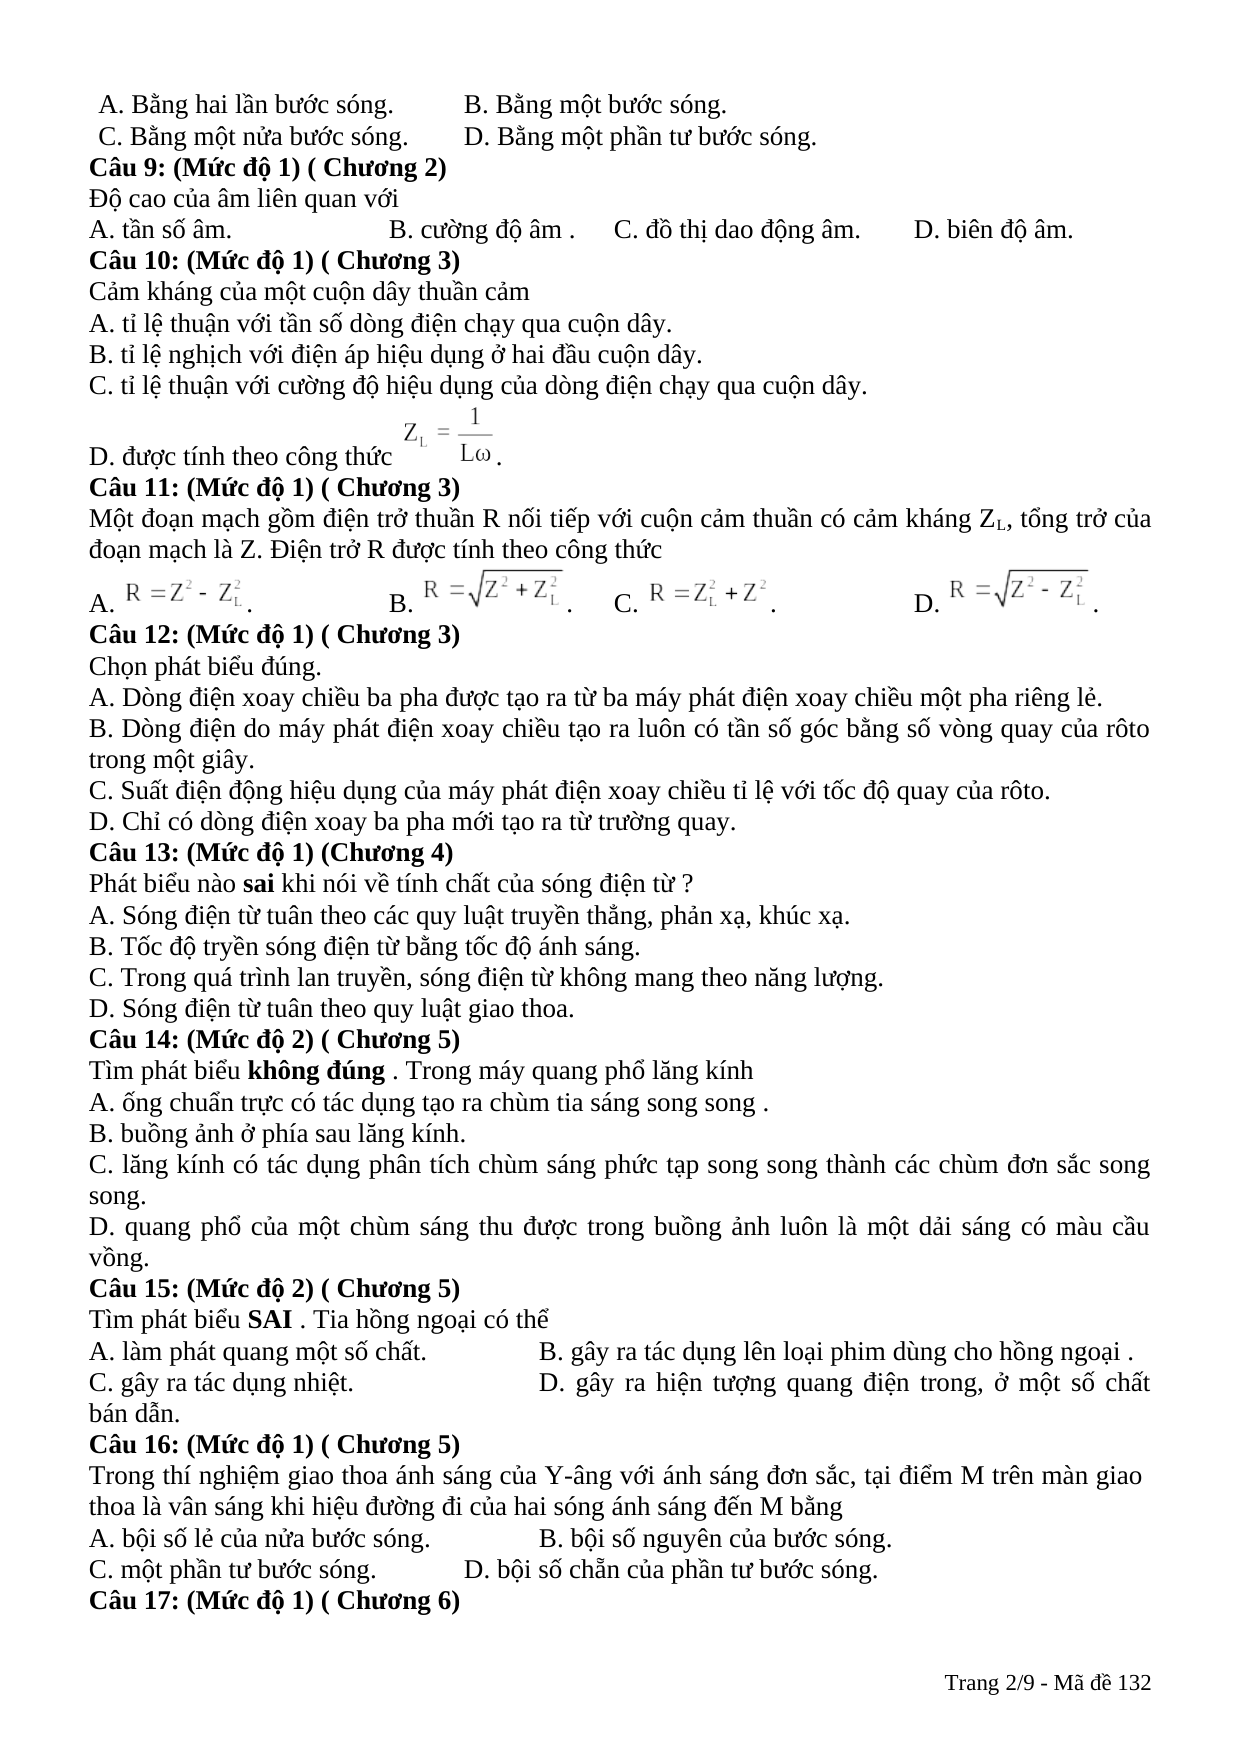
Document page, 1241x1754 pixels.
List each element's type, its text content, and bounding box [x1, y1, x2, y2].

text C. một phần tư bước sóng. D. bội số chẵn của phần tư bước sóng. [89, 1553, 1145, 1584]
text A. làm phát quang một số chất. B. gây ra tác dụng lên loại phim dùng cho hồng ngoại . [89, 1335, 1152, 1366]
text Câu 10: (Mức độ 1) ( Chương 3) [89, 244, 1152, 276]
text A. bội số lẻ của nửa bước sóng. B. bội số nguyên của bước sóng. [89, 1522, 1145, 1553]
text Câu 13: (Mức độ 1) (Chương 4) [89, 836, 1152, 868]
text A. Dòng điện xoay chiều ba pha được tạo ra từ ba máy phát điện xoay chiều một pha riêng lẻ. [89, 681, 1152, 712]
text Trong thí nghiệm giao thoa ánh sáng của Y-âng với ánh sáng đơn sắc, tại điểm M trên màn giao thoa là vân sáng khi hiệu đường đi của hai sóng ánh sáng đến M bằng [89, 1459, 1145, 1522]
text C. tỉ lệ thuận với cường độ hiệu dụng của dòng điện chạy qua cuộn dây. [89, 369, 1152, 400]
text A. tần số âm. B. cường độ âm . C. đồ thị dao động âm. D. biên độ âm. [89, 213, 1152, 244]
text A. tỉ lệ thuận với tần số dòng điện chạy qua cuộn dây. [89, 307, 1152, 338]
text Câu 14: (Mức độ 2) ( Chương 5) [89, 1023, 1152, 1054]
text Chọn phát biểu đúng. [89, 649, 1152, 681]
text B. tỉ lệ nghịch với điện áp hiệu dụng ở hai đầu cuộn dây. [89, 338, 1152, 369]
text Câu 16: (Mức độ 1) ( Chương 5) [89, 1428, 1152, 1459]
text D. được tính theo công thức . [89, 400, 1152, 471]
text C. gây ra tác dụng nhiệt. D. gây ra hiện tượng quang điện trong, ở một số chất bán dẫn. [89, 1366, 1152, 1428]
text A. Sóng điện từ tuân theo các quy luật truyền thẳng, phản xạ, khúc xạ. [89, 899, 1152, 930]
text D. quang phổ của một chùm sáng thu được trong buồng ảnh luôn là một dải sáng có màu cầu vồng. [89, 1210, 1152, 1272]
text D. Chỉ có dòng điện xoay ba pha mới tạo ra từ trường quay. [89, 805, 1152, 836]
text Câu 11: (Mức độ 1) ( Chương 3) [89, 471, 1152, 502]
text Câu 9: (Mức độ 1) ( Chương 2) [89, 151, 1152, 182]
text Một đoạn mạch gồm điện trở thuần R nối tiếp với cuộn cảm thuần có cảm kháng ZL, tổng trở của đoạn mạch là Z. Điện trở R được tính theo công thức [89, 502, 1152, 564]
text B. Tốc độ tryền sóng điện từ bằng tốc độ ánh sáng. [89, 930, 1152, 961]
text Câu 12: (Mức độ 1) ( Chương 3) [89, 618, 1152, 649]
text C. lăng kính có tác dụng phân tích chùm sáng phức tạp song song thành các chùm đơn sắc song song. [89, 1148, 1152, 1210]
text B. Dòng điện do máy phát điện xoay chiều tạo ra luôn có tần số góc bằng số vòng quay của rôto trong một giây. [89, 712, 1152, 774]
text D. Sóng điện từ tuân theo quy luật giao thoa. [89, 992, 1152, 1023]
text Tìm phát biểu SAI . Tia hồng ngoại có thể [89, 1304, 1152, 1335]
text Cảm kháng của một cuộn dây thuần cảm [89, 276, 1152, 307]
text C. Trong quá trình lan truyền, sóng điện từ không mang theo năng lượng. [89, 961, 1152, 992]
text Câu 17: (Mức độ 1) ( Chương 6) [89, 1584, 1152, 1615]
text Câu 15: (Mức độ 2) ( Chương 5) [89, 1272, 1152, 1304]
text Phát biểu nào sai khi nói về tính chất của sóng điện từ ? [89, 868, 1152, 899]
text B. buồng ảnh ở phía sau lăng kính. [89, 1117, 1152, 1148]
text C. Bằng một nửa bước sóng. D. Bằng một phần tư bước sóng. [89, 120, 1155, 151]
text Tìm phát biểu không đúng . Trong máy quang phổ lăng kính [89, 1054, 1152, 1086]
text Độ cao của âm liên quan với [89, 182, 1152, 213]
text A. . B. . C. . D. . [89, 564, 1152, 618]
text C. Suất điện động hiệu dụng của máy phát điện xoay chiều tỉ lệ với tốc độ quay của rôto. [89, 774, 1152, 805]
text A. ống chuẩn trực có tác dụng tạo ra chùm tia sáng song song . [89, 1086, 1152, 1117]
text A. Bằng hai lần bước sóng. B. Bằng một bước sóng. [89, 89, 1155, 120]
